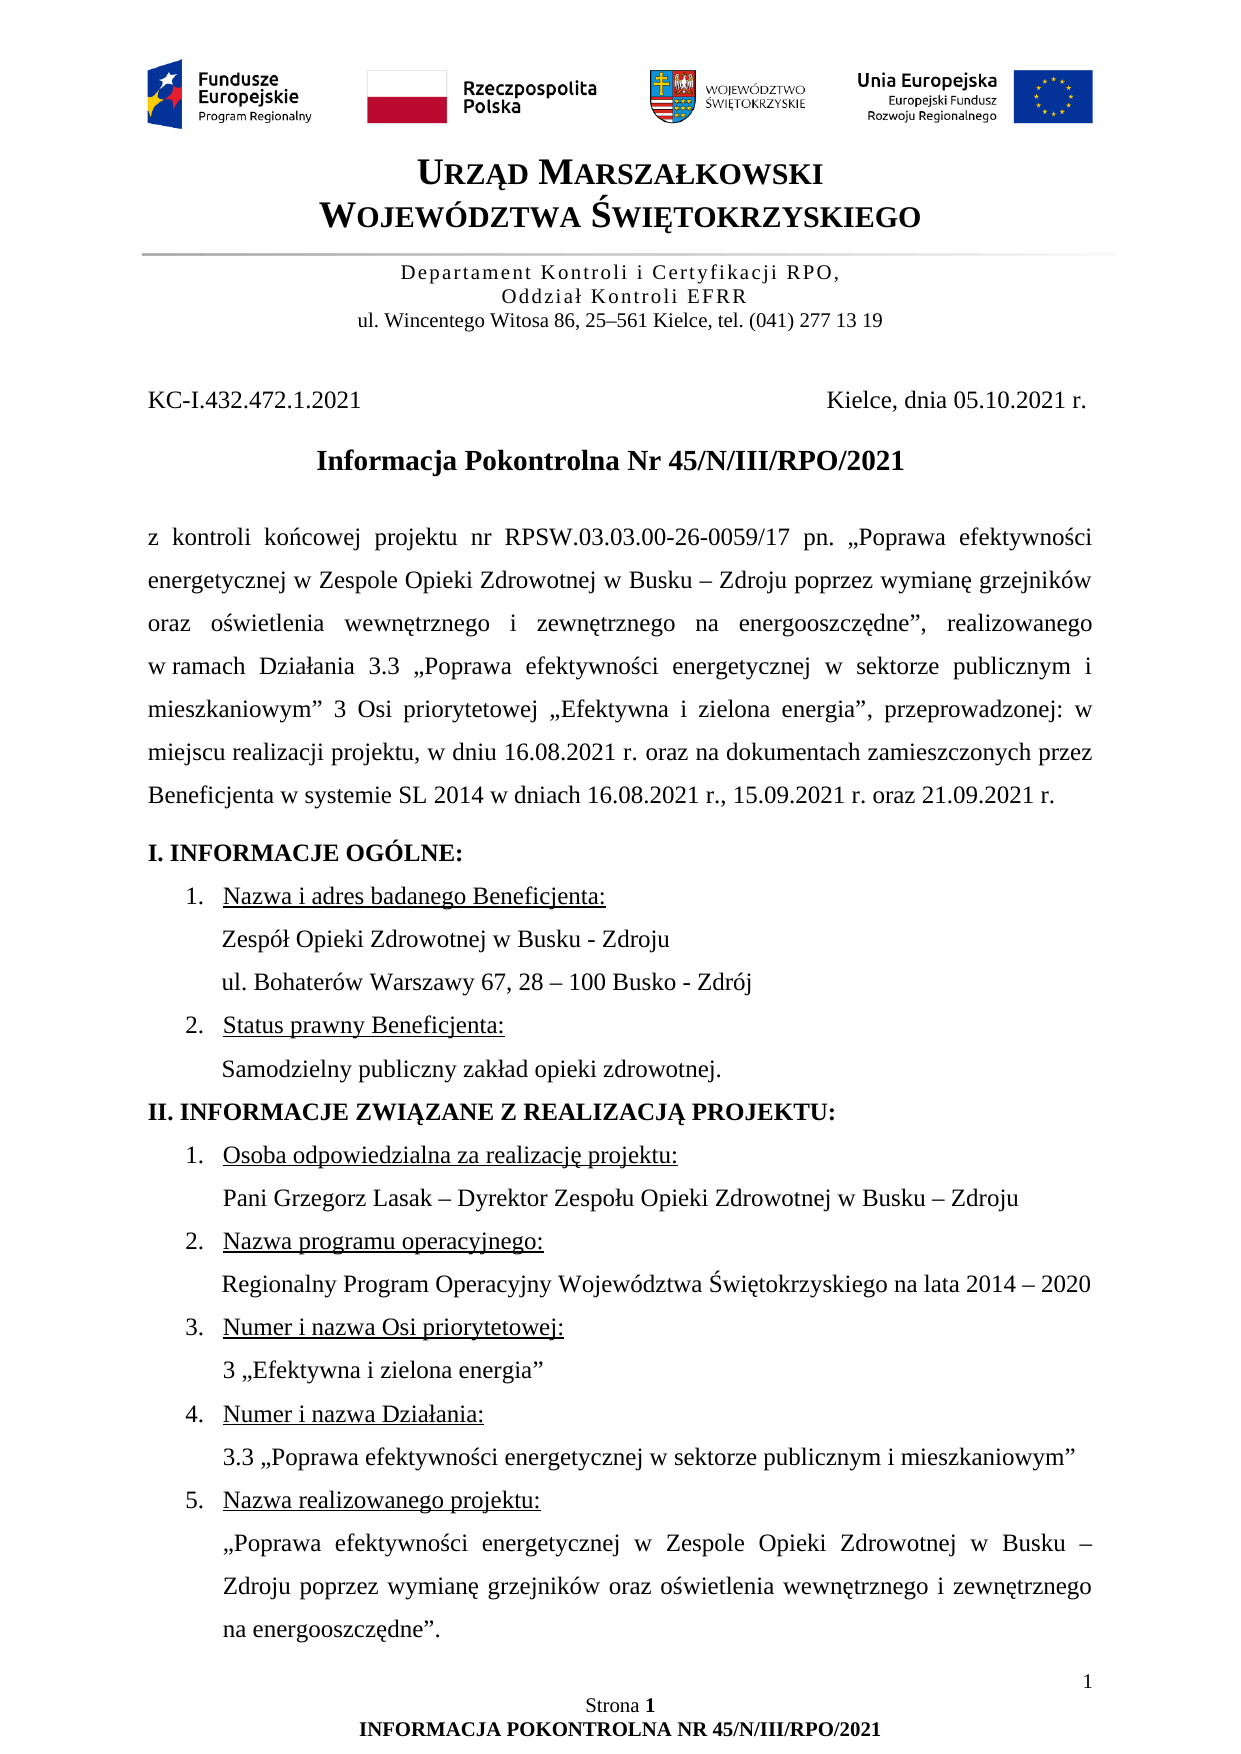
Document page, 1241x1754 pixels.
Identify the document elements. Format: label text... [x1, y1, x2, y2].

list Nazwa i adres badanego Beneficjenta: [185, 881, 1093, 910]
text ul. Bohaterów Warszawy 67, 28 – 100 Busko - Zdrój [221, 967, 1093, 996]
list Nazwa programu operacyjnego: [185, 1226, 1093, 1255]
text Oddział Kontroli EFRR [148, 284, 1093, 308]
text „Poprawa efektywności energetycznej w Zespole Opieki Zdrowotnej w Busku – Zdroju poprzez wymianę grzejników oraz oświetlenia wewnętrznego i zewnętrznego na energooszczędne”. [223, 1528, 1093, 1643]
text Samodzielny publiczny zakład opieki zdrowotnej. [221, 1054, 1093, 1082]
text Informacja Pokontrolna Nr 45/N/III/RPO/2021 [129, 443, 1093, 476]
list Numer i nazwa Działania: [185, 1399, 1093, 1427]
text Urząd Marszałkowski Województwa Świętokrzyskiego [148, 150, 1093, 236]
list Numer i nazwa Osi priorytetowej: [185, 1312, 1093, 1341]
text I. INFORMACJE OGÓLNE: [148, 838, 1093, 867]
list Status prawny Beneficjenta: [185, 1011, 1093, 1039]
text KC-I.432.472.1.2021 Kielce, dnia 05.10.2021 r. [148, 385, 1093, 414]
text Zespół Opieki Zdrowotnej w Busku - Zdroju [221, 924, 1093, 953]
list Osoba odpowiedzialna za realizację projektu: [185, 1140, 1093, 1169]
text z kontroli końcowej projektu nr RPSW.03.03.00-26-0059/17 pn. „Poprawa efektywności energetycznej w Zespole Opieki Zdrowotnej w Busku – Zdroju poprzez wymianę grzejników oraz oświetlenia wewnętrznego i zewnętrznego na energooszczędne”, realizowanego w ramach Działania 3.3 „Poprawa efektywności energetycznej w sektorze publicznym i mieszkaniowym” 3 Osi priorytetowej „Efektywna i zielona energia”, przeprowadzonej: w miejscu realizacji projektu, w dniu 16.08.2021 r. oraz na dokumentach zamieszczonych przez Beneficjenta w systemie SL 2014 w dniach 16.08.2021 r., 15.09.2021 r. oraz 21.09.2021 r. [148, 522, 1093, 809]
text 3.3 „Poprawa efektywności energetycznej w sektorze publicznym i mieszkaniowym” [223, 1442, 1093, 1471]
picture [147, 59, 1093, 129]
text Pani Grzegorz Lasak – Dyrektor Zespołu Opieki Zdrowotnej w Busku – Zdroju [221, 1183, 1093, 1212]
text 3 „Efektywna i zielona energia” [223, 1356, 1093, 1384]
text II. INFORMACJE ZWIĄZANE Z REALIZACJĄ PROJEKTU: [148, 1097, 1093, 1126]
text Departament Kontroli i Certyfikacji RPO, [148, 260, 1093, 284]
list Nazwa realizowanego projektu: [185, 1485, 1093, 1514]
text Regionalny Program Operacyjny Województwa Świętokrzyskiego na lata 2014 – 2020 [221, 1269, 1093, 1298]
text ul. Wincentego Witosa 86, 25–561 Kielce, tel. (041) 277 13 19 [148, 308, 1093, 332]
